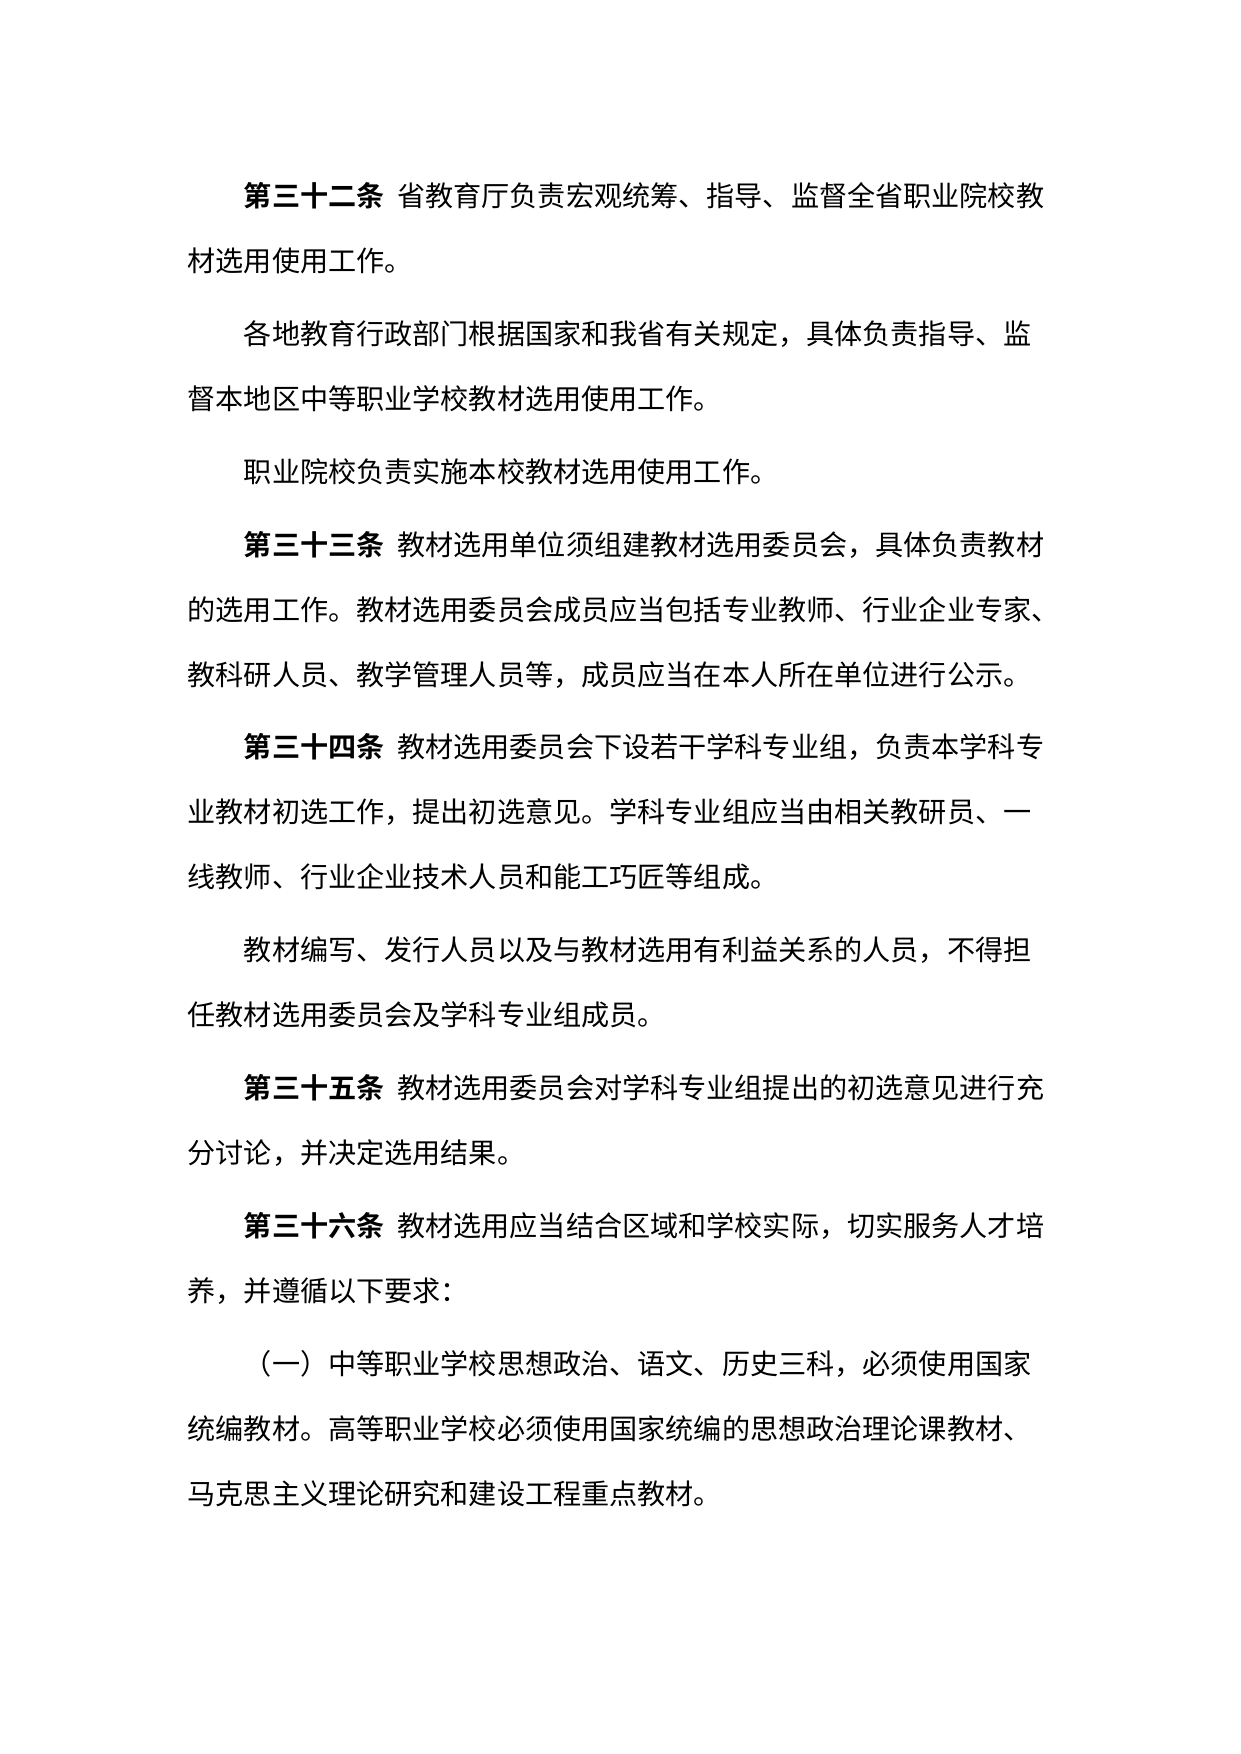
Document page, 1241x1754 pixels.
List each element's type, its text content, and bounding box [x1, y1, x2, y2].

text 第三十五条 教材选用委员会对学科专业组提出的初选意见进行充分讨论，并决定选用结果。 [187, 1054, 1053, 1184]
text 第三十四条 教材选用委员会下设若干学科专业组，负责本学科专业教材初选工作，提出初选意见。学科专业组应当由相关教研员、一线教师、行业企业技术人员和能工巧匠等组成。 [187, 713, 1053, 908]
text 各地教育行政部门根据国家和我省有关规定，具体负责指导、监督本地区中等职业学校教材选用使用工作。 [187, 300, 1053, 430]
text 第三十二条 省教育厅负责宏观统筹、指导、监督全省职业院校教材选用使用工作。 [187, 162, 1053, 292]
text 职业院校负责实施本校教材选用使用工作。 [187, 438, 1053, 503]
text 第三十六条 教材选用应当结合区域和学校实际，切实服务人才培养，并遵循以下要求： [187, 1192, 1053, 1322]
text 教材编写、发行人员以及与教材选用有利益关系的人员，不得担任教材选用委员会及学科专业组成员。 [187, 916, 1053, 1046]
text （一）中等职业学校思想政治、语文、历史三科，必须使用国家统编教材。高等职业学校必须使用国家统编的思想政治理论课教材、马克思主义理论研究和建设工程重点教材。 [187, 1329, 1053, 1524]
text 第三十三条 教材选用单位须组建教材选用委员会，具体负责教材的选用工作。教材选用委员会成员应当包括专业教师、行业企业专家、教科研人员、教学管理人员等，成员应当在本人所在单位进行公示。 [187, 510, 1053, 705]
